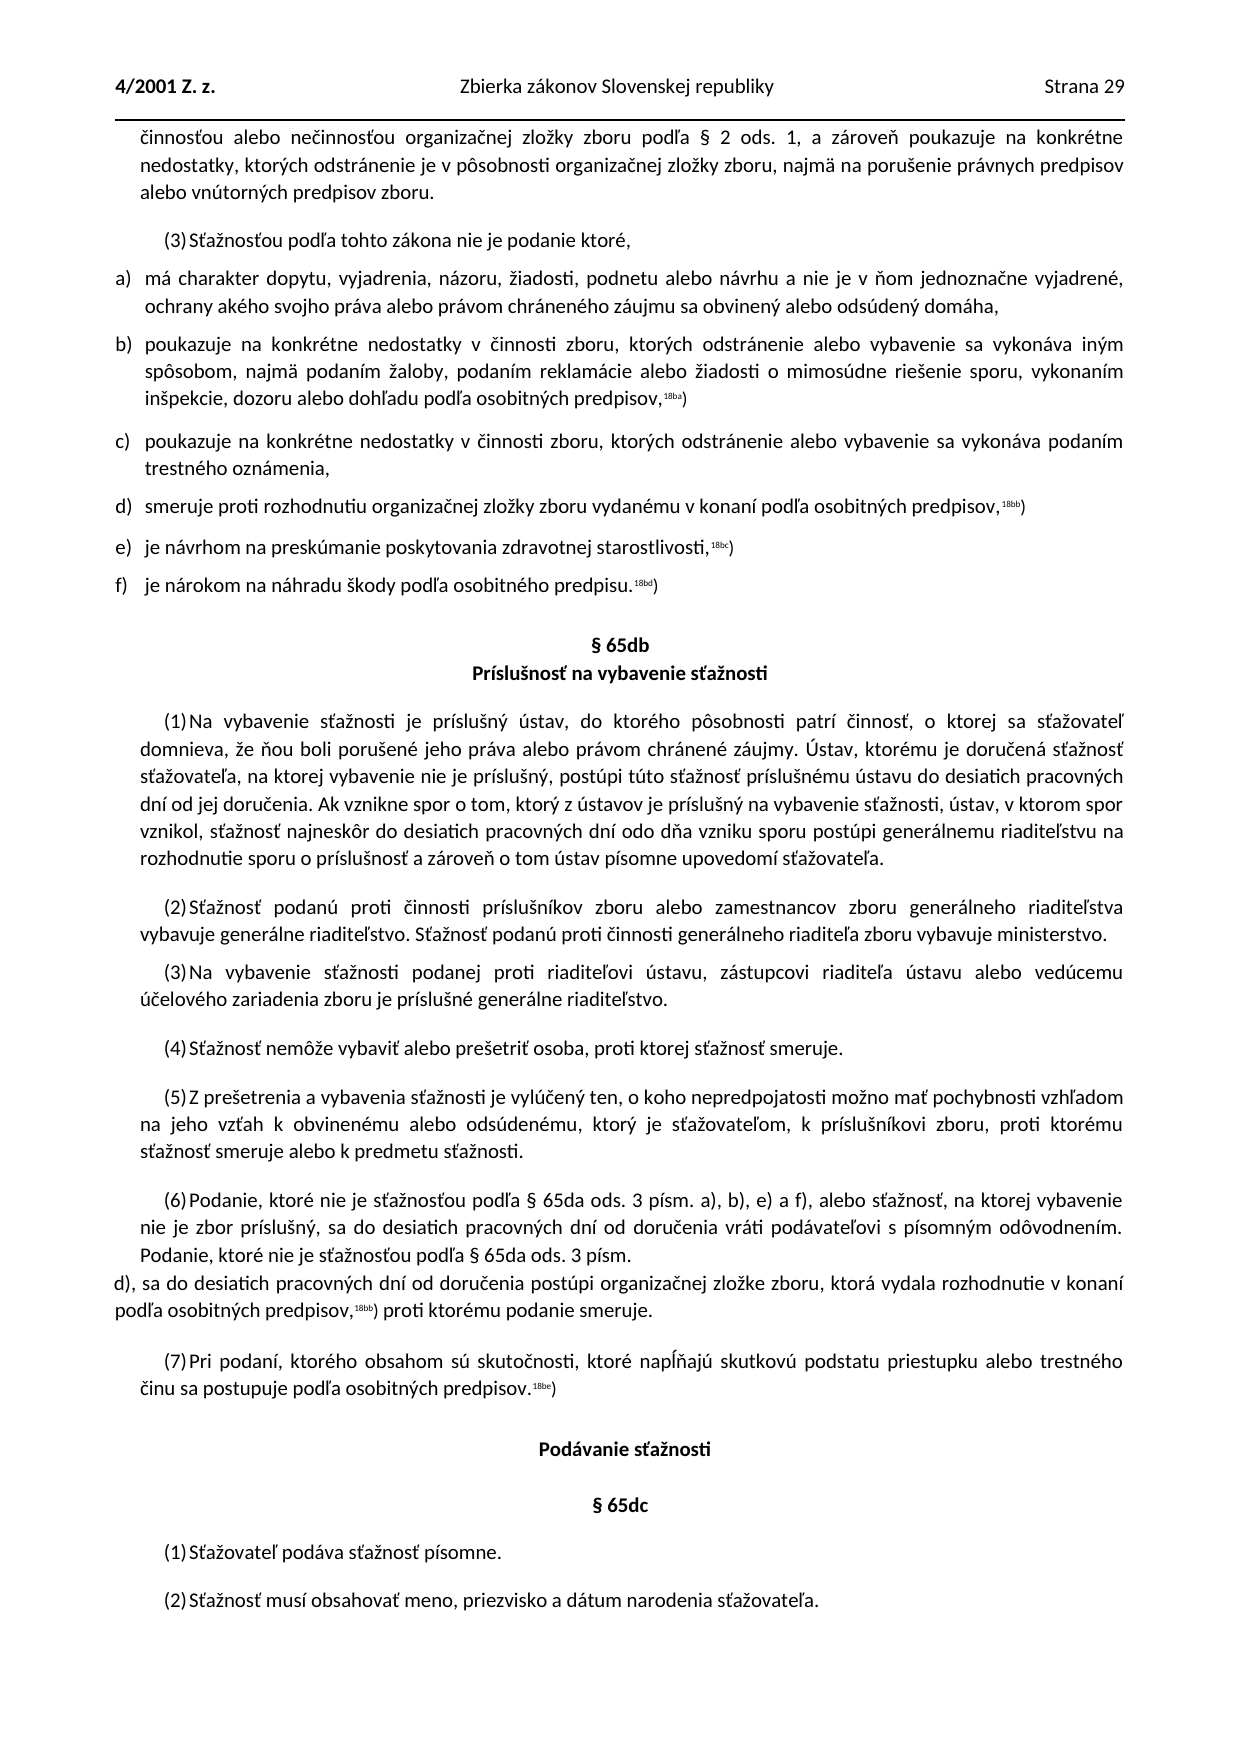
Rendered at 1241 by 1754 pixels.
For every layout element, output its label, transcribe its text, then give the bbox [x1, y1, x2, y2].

list Pri podaní, ktorého obsahom sú skutočnosti, ktoré napĺňajú skutkovú podstatu priestupku alebo trestného činu sa postupuje podľa osobitných predpisov.18be) [140, 1348, 1125, 1401]
text § 65db [124, 632, 1116, 657]
list je návrhom na preskúmanie poskytovania zdravotnej starostlivosti,18bc) [115, 534, 1125, 559]
text § 65dc [124, 1492, 1116, 1518]
list smeruje proti rozhodnutiu organizačnej zložky zboru vydanému v konaní podľa osobitných predpisov,18bb) [115, 493, 1125, 518]
list Na vybavenie sťažnosti podanej proti riaditeľovi ústavu, zástupcovi riaditeľa ústavu alebo vedúcemu účelového zariadenia zboru je príslušné generálne riaditeľstvo. [140, 959, 1125, 1012]
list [140, 101, 1125, 204]
list Z prešetrenia a vybavenia sťažnosti je vylúčený ten, o koho nepredpojatosti možno mať pochybnosti vzhľadom na jeho vzťah k obvinenému alebo odsúdenému, ktorý je sťažovateľom, k príslušníkovi zboru, proti ktorému sťažnosť smeruje alebo k predmetu sťažnosti. [140, 1084, 1125, 1164]
list Sťažnosť podanú proti činnosti príslušníkov zboru alebo zamestnancov zboru generálneho riaditeľstva vybavuje generálne riaditeľstvo. Sťažnosť podanú proti činnosti generálneho riaditeľa zboru vybavuje ministerstvo. [140, 894, 1125, 947]
list poukazuje na konkrétne nedostatky v činnosti zboru, ktorých odstránenie alebo vybavenie sa vykonáva iným spôsobom, najmä podaním žaloby, podaním reklamácie alebo žiadosti o mimosúdne riešenie sporu, vykonaním inšpekcie, dozoru alebo dohľadu podľa osobitných predpisov,18ba) [115, 331, 1125, 411]
text Podávanie sťažnosti [124, 1436, 1125, 1462]
list poukazuje na konkrétne nedostatky v činnosti zboru, ktorých odstránenie alebo vybavenie sa vykonáva podaním trestného oznámenia, [115, 428, 1125, 481]
list je nárokom na náhradu škody podľa osobitného predpisu.18bd) [115, 572, 1125, 597]
text d), sa do desiatich pracovných dní od doručenia postúpi organizačnej zložke zboru, ktorá vydala rozhodnutie v konaní podľa osobitných predpisov,18bb) proti ktorému podanie smeruje. [113, 1270, 1125, 1322]
list Sťažnosť musí obsahovať meno, priezvisko a dátum narodenia sťažovateľa. [140, 1588, 1125, 1613]
list má charakter dopytu, vyjadrenia, názoru, žiadosti, podnetu alebo návrhu a nie je v ňom jednoznačne vyjadrené, ochrany akého svojho práva alebo právom chráneného záujmu sa obvinený alebo odsúdený domáha, [115, 266, 1125, 318]
list Sťažovateľ podáva sťažnosť písomne. [140, 1539, 1125, 1564]
list Podanie, ktoré nie je sťažnosťou podľa § 65da ods. 3 písm. a), b), e) a f), alebo sťažnosť, na ktorej vybavenie nie je zbor príslušný, sa do desiatich pracovných dní od doručenia vráti podávateľovi s písomným odôvodnením. Podanie, ktoré nie je sťažnosťou podľa § 65da ods. 3 písm. [140, 1187, 1125, 1267]
list Sťažnosť nemôže vybaviť alebo prešetriť osoba, proti ktorej sťažnosť smeruje. [140, 1035, 1125, 1061]
text Príslušnosť na vybavenie sťažnosti [124, 660, 1116, 686]
list Na vybavenie sťažnosti je príslušný ústav, do ktorého pôsobnosti patrí činnosť, o ktorej sa sťažovateľ domnieva, že ňou boli porušené jeho práva alebo právom chránené záujmy. Ústav, ktorému je doručená sťažnosť sťažovateľa, na ktorej vybavenie nie je príslušný, postúpi túto sťažnosť príslušnému ústavu do desiatich pracovných dní od jej doručenia. Ak vznikne spor o tom, ktorý z ústavov je príslušný na vybavenie sťažnosti, ústav, v ktorom spor vznikol, sťažnosť najneskôr do desiatich pracovných dní odo dňa vzniku sporu postúpi generálnemu riaditeľstvu na rozhodnutie sporu o príslušnosť a zároveň o tom ústav písomne upovedomí sťažovateľa. [140, 708, 1125, 871]
list Sťažnosťou podľa tohto zákona nie je podanie ktoré, [140, 228, 1125, 253]
